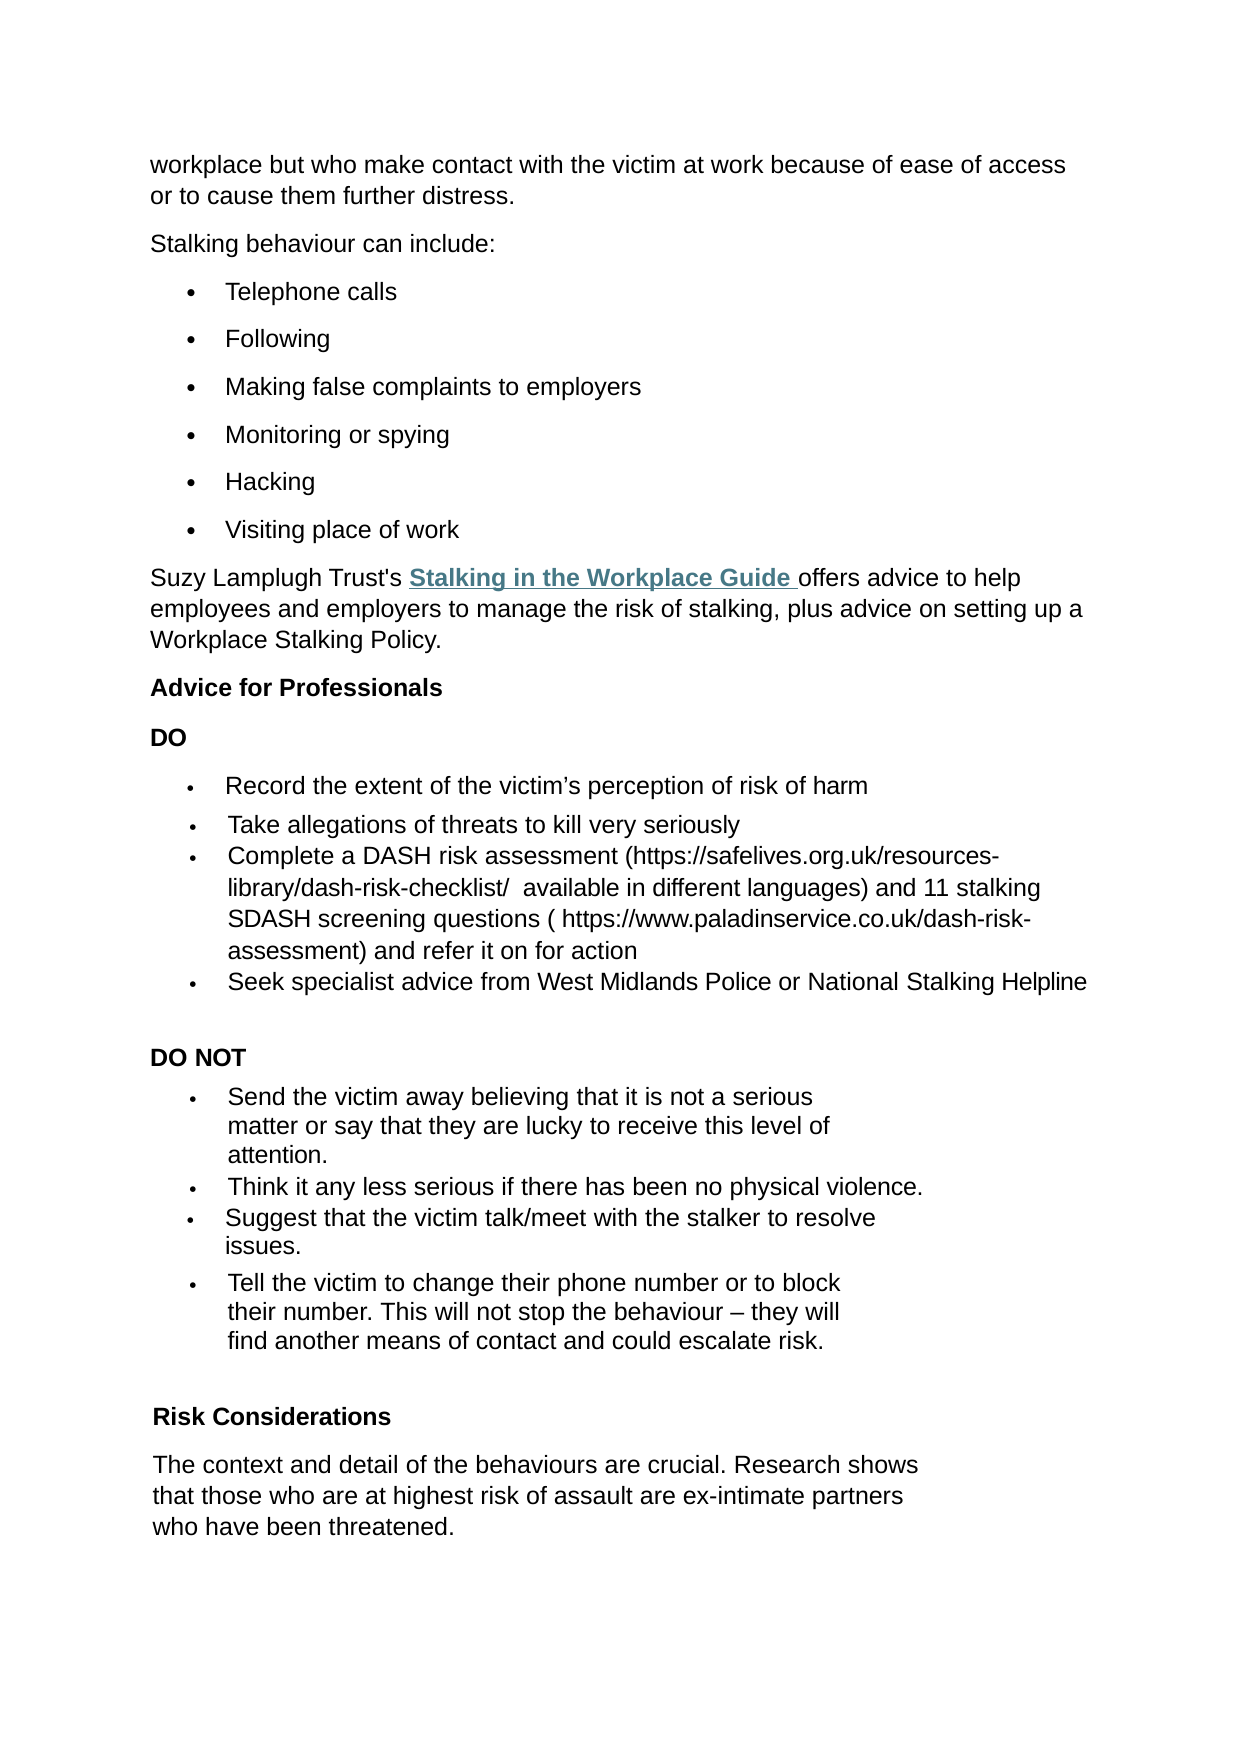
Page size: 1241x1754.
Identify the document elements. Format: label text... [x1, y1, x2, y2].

list Think it any less serious if there has been no physical violence. [190, 1172, 1090, 1200]
list Making false complaints to employers [187, 372, 1090, 401]
subtitle DO [150, 723, 1090, 752]
list Seek specialist advice from West Midlands Police or National Stalking Helpline [190, 967, 1090, 996]
text Suzy Lamplugh Trust's Stalking in the Workplace Guide offers advice to help employees and employers to manage the risk of stalking, plus advice on setting up a Workplace Stalking Policy. [150, 563, 1090, 653]
text Advice for Professionals [150, 672, 1090, 701]
list Monitoring or spying [187, 419, 1090, 448]
subtitle DO NOT [150, 1043, 1090, 1071]
list Visiting place of work [187, 515, 1090, 544]
list Following [187, 324, 1090, 353]
text Stalking behaviour can include: [150, 229, 1090, 257]
list Send the victim away believing that it is not a serious matter or say that they are lucky to receive this level of attention. [190, 1082, 843, 1168]
subtitle Record the extent of the victim’s perception of risk of harm [187, 771, 1090, 800]
list Tell the victim to change their phone number or to block their number. This will not stop the behaviour – they will find another means of contact and could escalate risk. [190, 1268, 872, 1354]
list Complete a DASH risk assessment (https://safelives.org.uk/resources-library/dash-risk-checklist/ available in different languages) and 11 stalking SDASH screening questions ( https://www.paladinservice.co.uk/dash-risk-assessment) and refer it on for action [190, 841, 1075, 964]
list Hacking [187, 467, 1090, 496]
text The context and detail of the behaviours are crucial. Research shows that those who are at highest risk of assault are ex-intimate partners who have been threatened. [152, 1450, 949, 1541]
list Take allegations of threats to kill very seriously [190, 810, 1090, 839]
list Telephone calls [187, 276, 1090, 305]
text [150, 150, 1090, 210]
subtitle Suggest that the victim talk/meet with the stalker to resolve issues. [187, 1203, 890, 1260]
text Risk Considerations [152, 1402, 1090, 1431]
